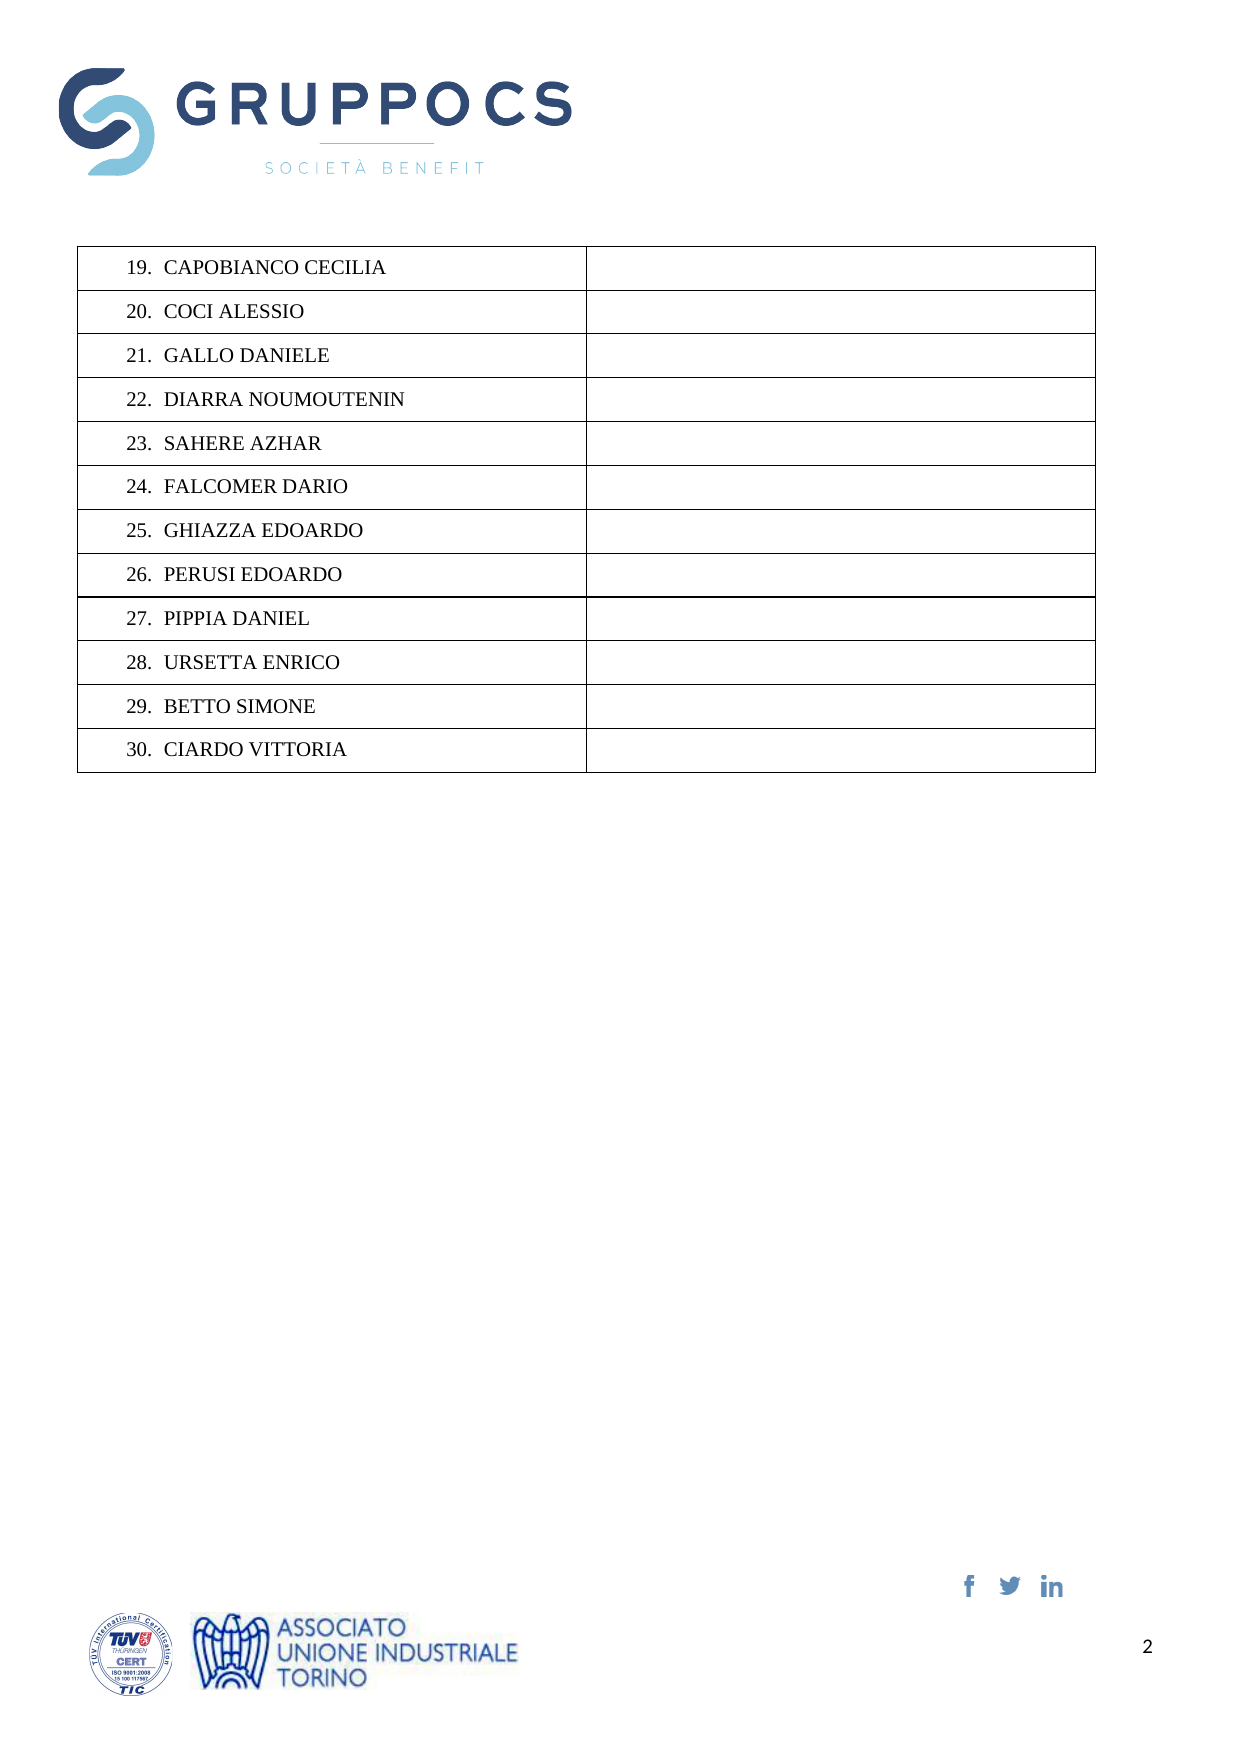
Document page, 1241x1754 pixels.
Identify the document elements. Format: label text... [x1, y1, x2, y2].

table_cell [587, 729, 1095, 772]
table_cell [587, 291, 1095, 333]
table_cell [587, 598, 1095, 640]
table_cell [587, 378, 1095, 421]
picture [89, 1613, 173, 1696]
table_cell [587, 247, 1095, 289]
picture [58, 68, 580, 178]
table_cell [587, 510, 1095, 553]
table_cell BETTO SIMONE [78, 685, 586, 728]
table_cell [587, 641, 1095, 684]
table_cell SAHERE AZHAR [78, 422, 586, 465]
table_cell PERUSI EDOARDO [78, 554, 586, 596]
table_cell DIARRA NOUMOUTENIN [78, 378, 586, 421]
table_cell [587, 334, 1095, 377]
table_cell [587, 422, 1095, 465]
table_cell GALLO DANIELE [78, 334, 586, 377]
table_cell [587, 466, 1095, 509]
table_cell URSETTA ENRICO [78, 641, 586, 684]
table_cell [587, 685, 1095, 728]
table_cell CIARDO VITTORIA [78, 729, 586, 772]
table_cell COCI ALESSIO [78, 291, 586, 333]
picture [964, 1575, 1063, 1597]
table_cell [587, 554, 1095, 596]
table_cell PIPPIA DANIEL [78, 598, 586, 640]
picture [190, 1612, 520, 1690]
table_cell GHIAZZA EDOARDO [78, 510, 586, 553]
table_cell FALCOMER DARIO [78, 466, 586, 509]
table_cell CAPOBIANCO CECILIA [78, 247, 586, 289]
